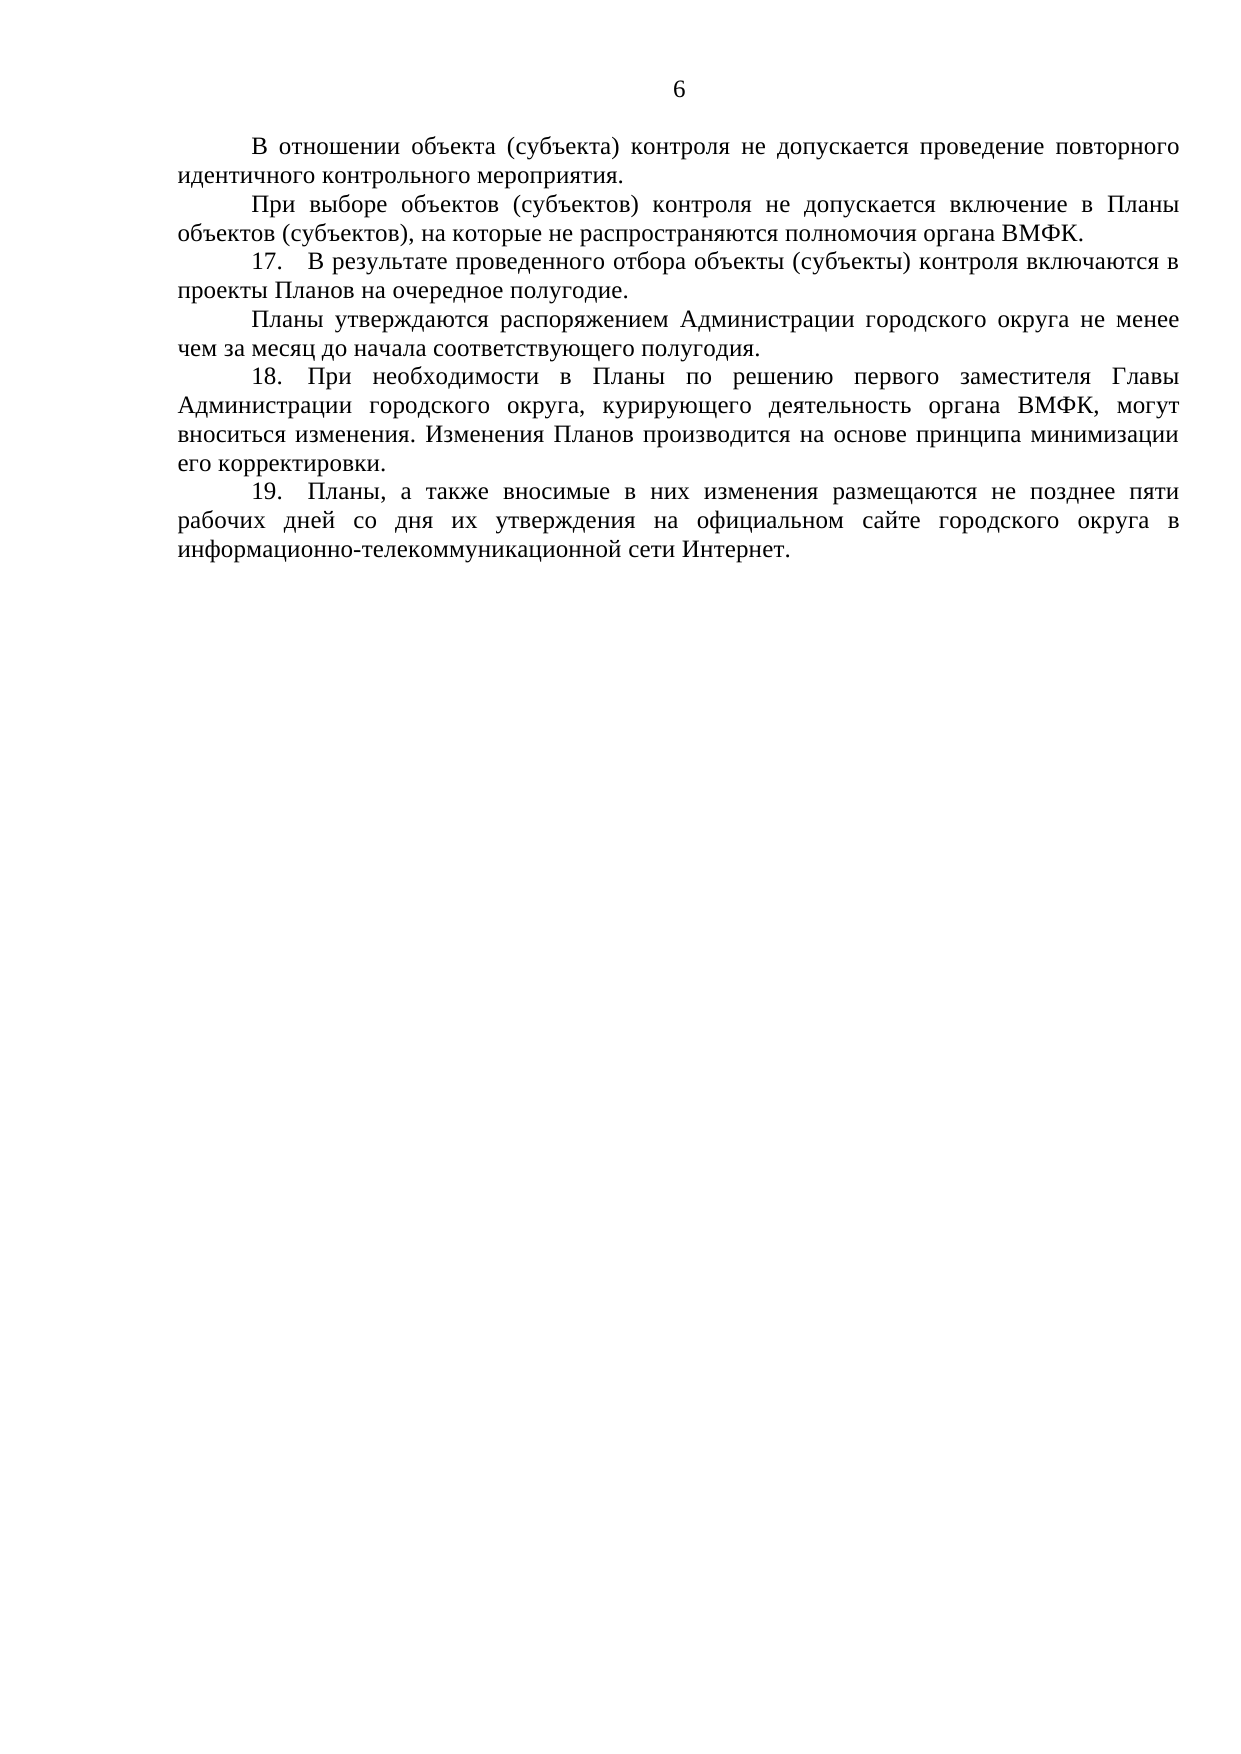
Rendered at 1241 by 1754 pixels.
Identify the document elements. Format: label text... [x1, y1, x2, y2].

list Планы, а также вносимые в них изменения размещаются не позднее пяти рабочих дней со дня их утверждения на официальном сайте городского округа в информационно-телекоммуникационной сети Интернет. [177, 476, 1181, 563]
text При выборе объектов (субъектов) контроля не допускается включение в Планы объектов (субъектов), на которые не распространяются полномочия органа ВМФК. [177, 189, 1181, 246]
list В результате проведенного отбора объекты (субъекты) контроля включаются в проекты Планов на очередное полугодие. [177, 246, 1181, 304]
text В отношении объекта (субъекта) контроля не допускается проведение повторного идентичного контрольного мероприятия. [177, 131, 1181, 189]
list При необходимости в Планы по решению первого заместителя Главы Администрации городского округа, курирующего деятельность органа ВМФК, могут вноситься изменения. Изменения Планов производится на основе принципа минимизации его корректировки. [177, 361, 1181, 476]
text Планы утверждаются распоряжением Администрации городского округа не менее чем за месяц до начала соответствующего полугодия. [177, 304, 1181, 361]
